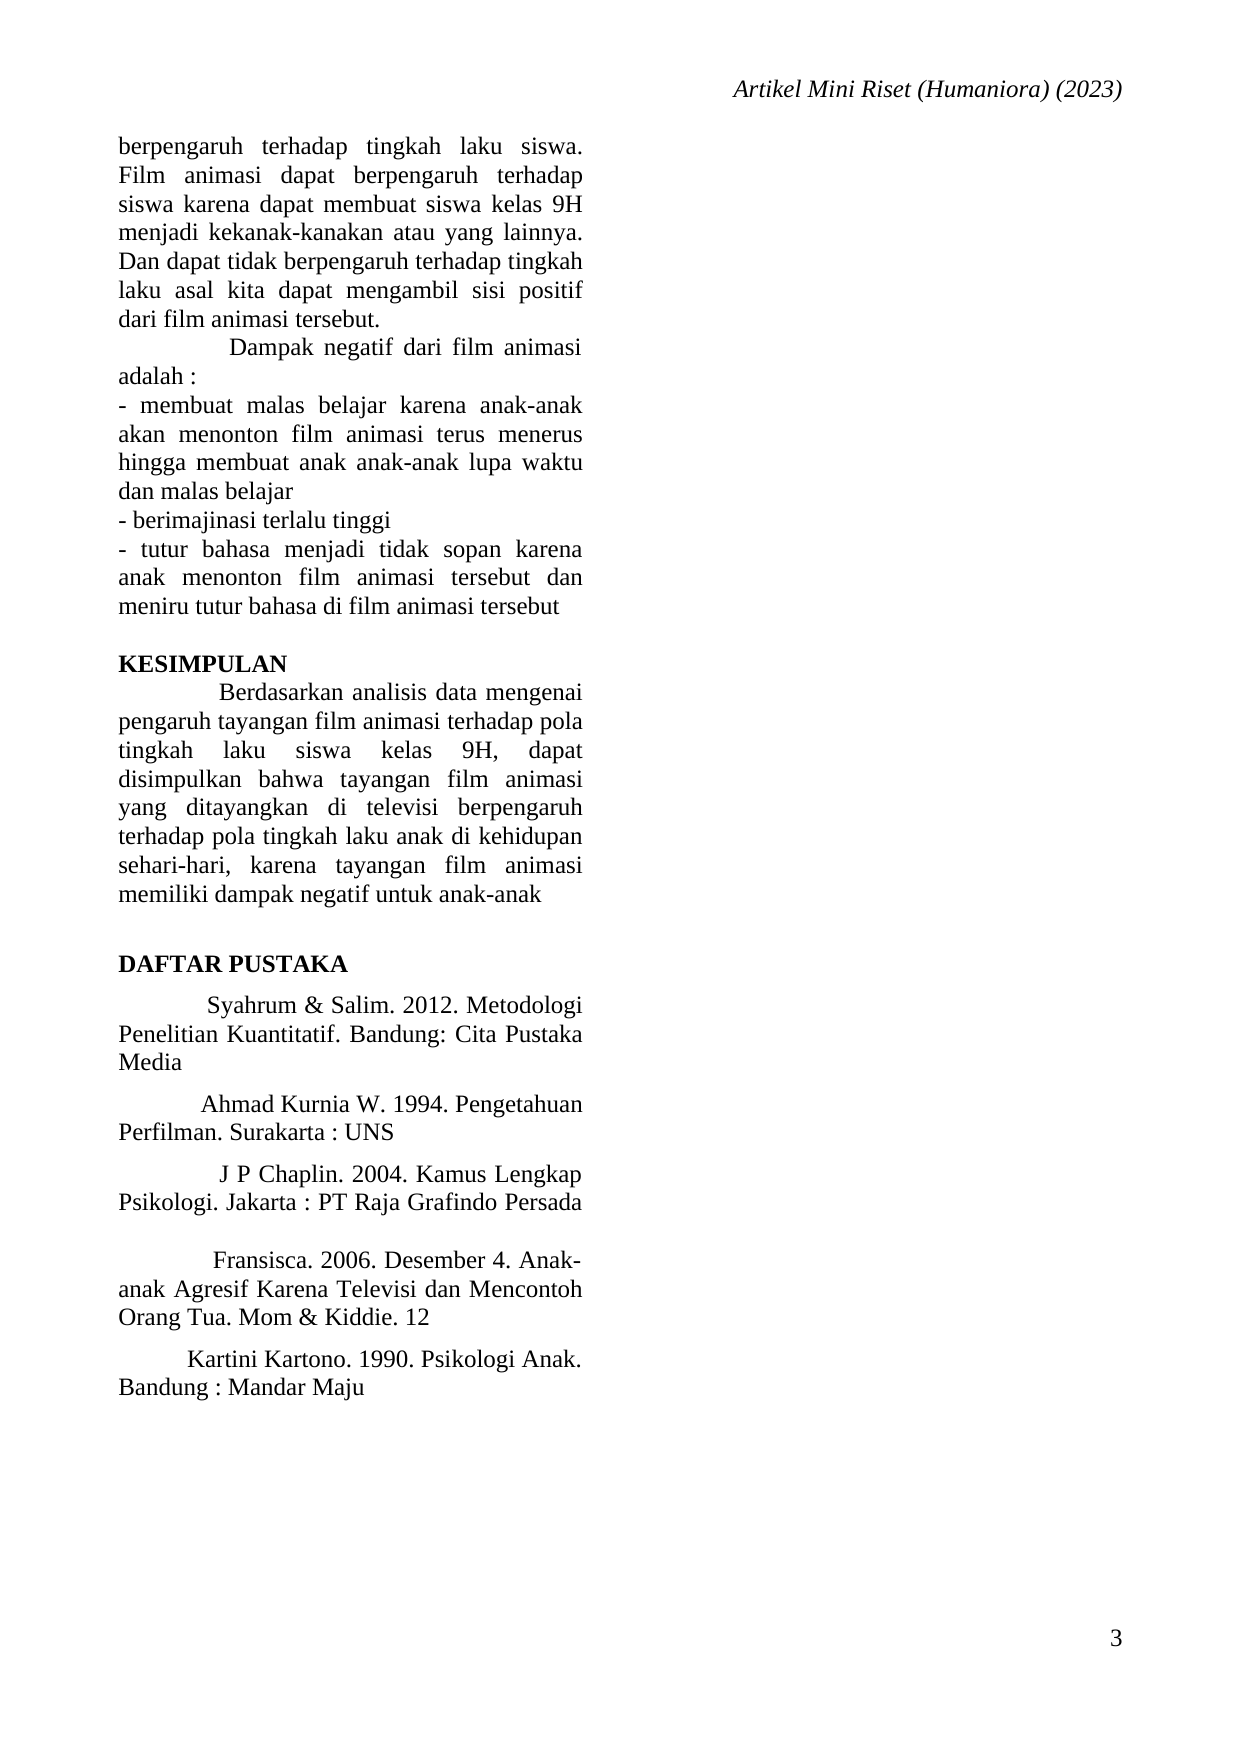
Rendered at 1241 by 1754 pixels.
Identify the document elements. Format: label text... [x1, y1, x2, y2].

text Kartini Kartono. 1990. Psikologi Anak. Bandung : Mandar Maju [118, 1344, 583, 1401]
text J P Chaplin. 2004. Kamus Lengkap Psikologi. Jakarta : PT Raja Grafindo Persada Fransisca. 2006. Desember 4. Anak-anak Agresif Karena Televisi dan Mencontoh Orang Tua. Mom & Kiddie. 12 [118, 1159, 583, 1331]
text - membuat malas belajar karena anak-anak akan menonton film animasi terus menerus hingga membuat anak anak-anak lupa waktu dan malas belajar [118, 390, 583, 505]
text Dampak negatif dari film animasi adalah : [118, 332, 583, 390]
text KESIMPULAN [118, 649, 583, 677]
text Ahmad Kurnia W. 1994. Pengetahuan Perfilman. Surakarta : UNS [118, 1089, 583, 1146]
text - berimajinasi terlalu tinggi [118, 505, 583, 534]
text Syahrum & Salim. 2012. Metodologi Penelitian Kuantitatif. Bandung: Cita Pustaka Media [118, 990, 583, 1076]
text Berdasarkan analisis data mengenai pengaruh tayangan film animasi terhadap pola tingkah laku siswa kelas 9H, dapat disimpulkan bahwa tayangan film animasi yang ditayangkan di televisi berpengaruh terhadap pola tingkah laku anak di kehidupan sehari-hari, karena tayangan film animasi memiliki dampak negatif untuk anak-anak [118, 677, 583, 907]
text - tutur bahasa menjadi tidak sopan karena anak menonton film animasi tersebut dan meniru tutur bahasa di film animasi tersebut [118, 534, 583, 620]
text DAFTAR PUSTAKA [118, 949, 583, 977]
